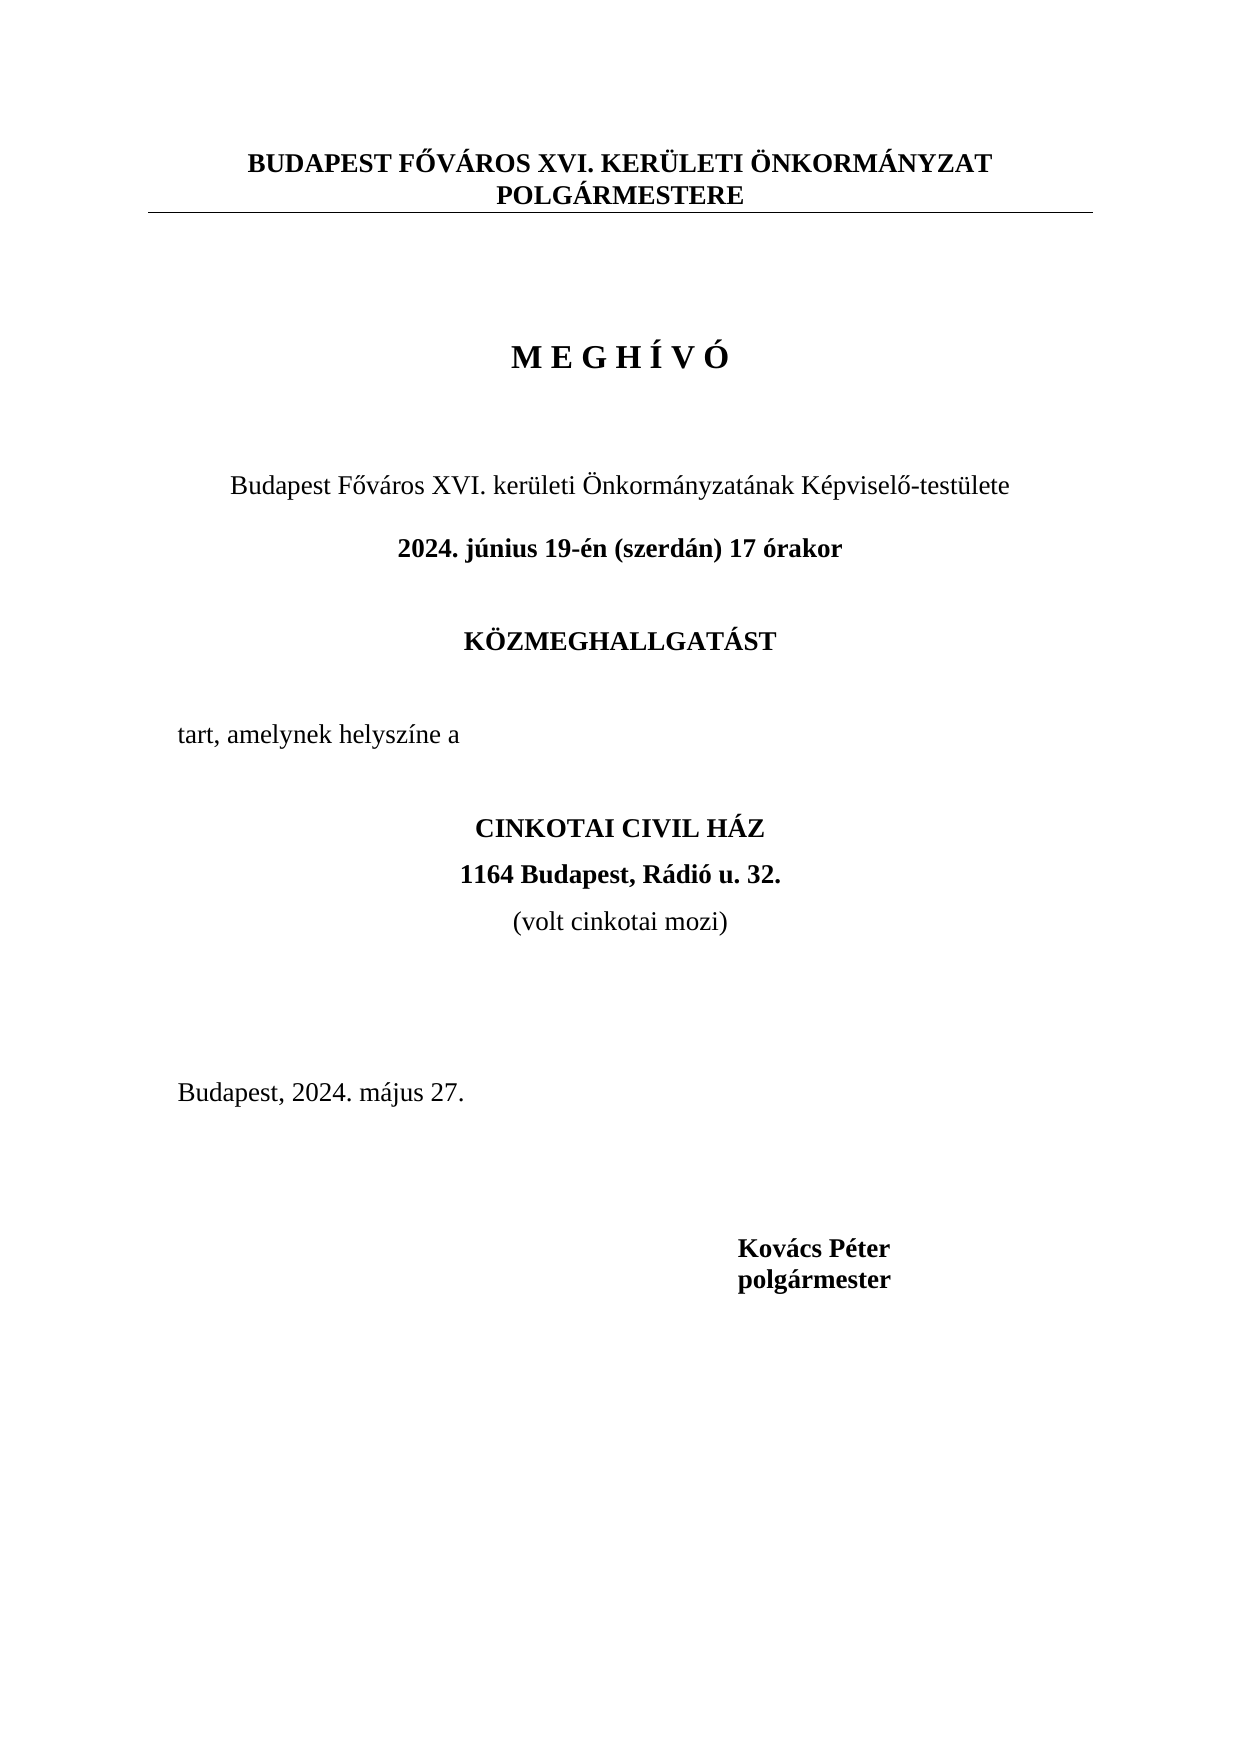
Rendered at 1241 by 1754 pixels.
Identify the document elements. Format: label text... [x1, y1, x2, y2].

text POLGÁRMESTERE [148, 179, 1093, 212]
text KÖZMEGHALLGATÁST [148, 625, 1093, 656]
text CINKOTAI CIVIL HÁZ [148, 812, 1093, 843]
text (volt cinkotai mozi) [148, 905, 1093, 936]
text Kovács Péter [738, 1232, 1093, 1263]
subtitle M E G H Í V Ó [148, 338, 1093, 376]
text polgármester [738, 1263, 1093, 1294]
text 1164 Budapest, Rádió u. 32. [148, 859, 1093, 890]
text tart, amelynek helyszíne a [177, 718, 1093, 750]
text Budapest, 2024. május 27. [177, 1076, 1093, 1108]
title BUDAPEST FŐVÁROS XVI. KERÜLETI ÖNKORMÁNYZAT [148, 148, 1093, 179]
text 2024. június 19-én (szerdán) 17 órakor [148, 532, 1093, 563]
text Budapest Főváros XVI. kerületi Önkormányzatának Képviselő-testülete [148, 469, 1093, 501]
